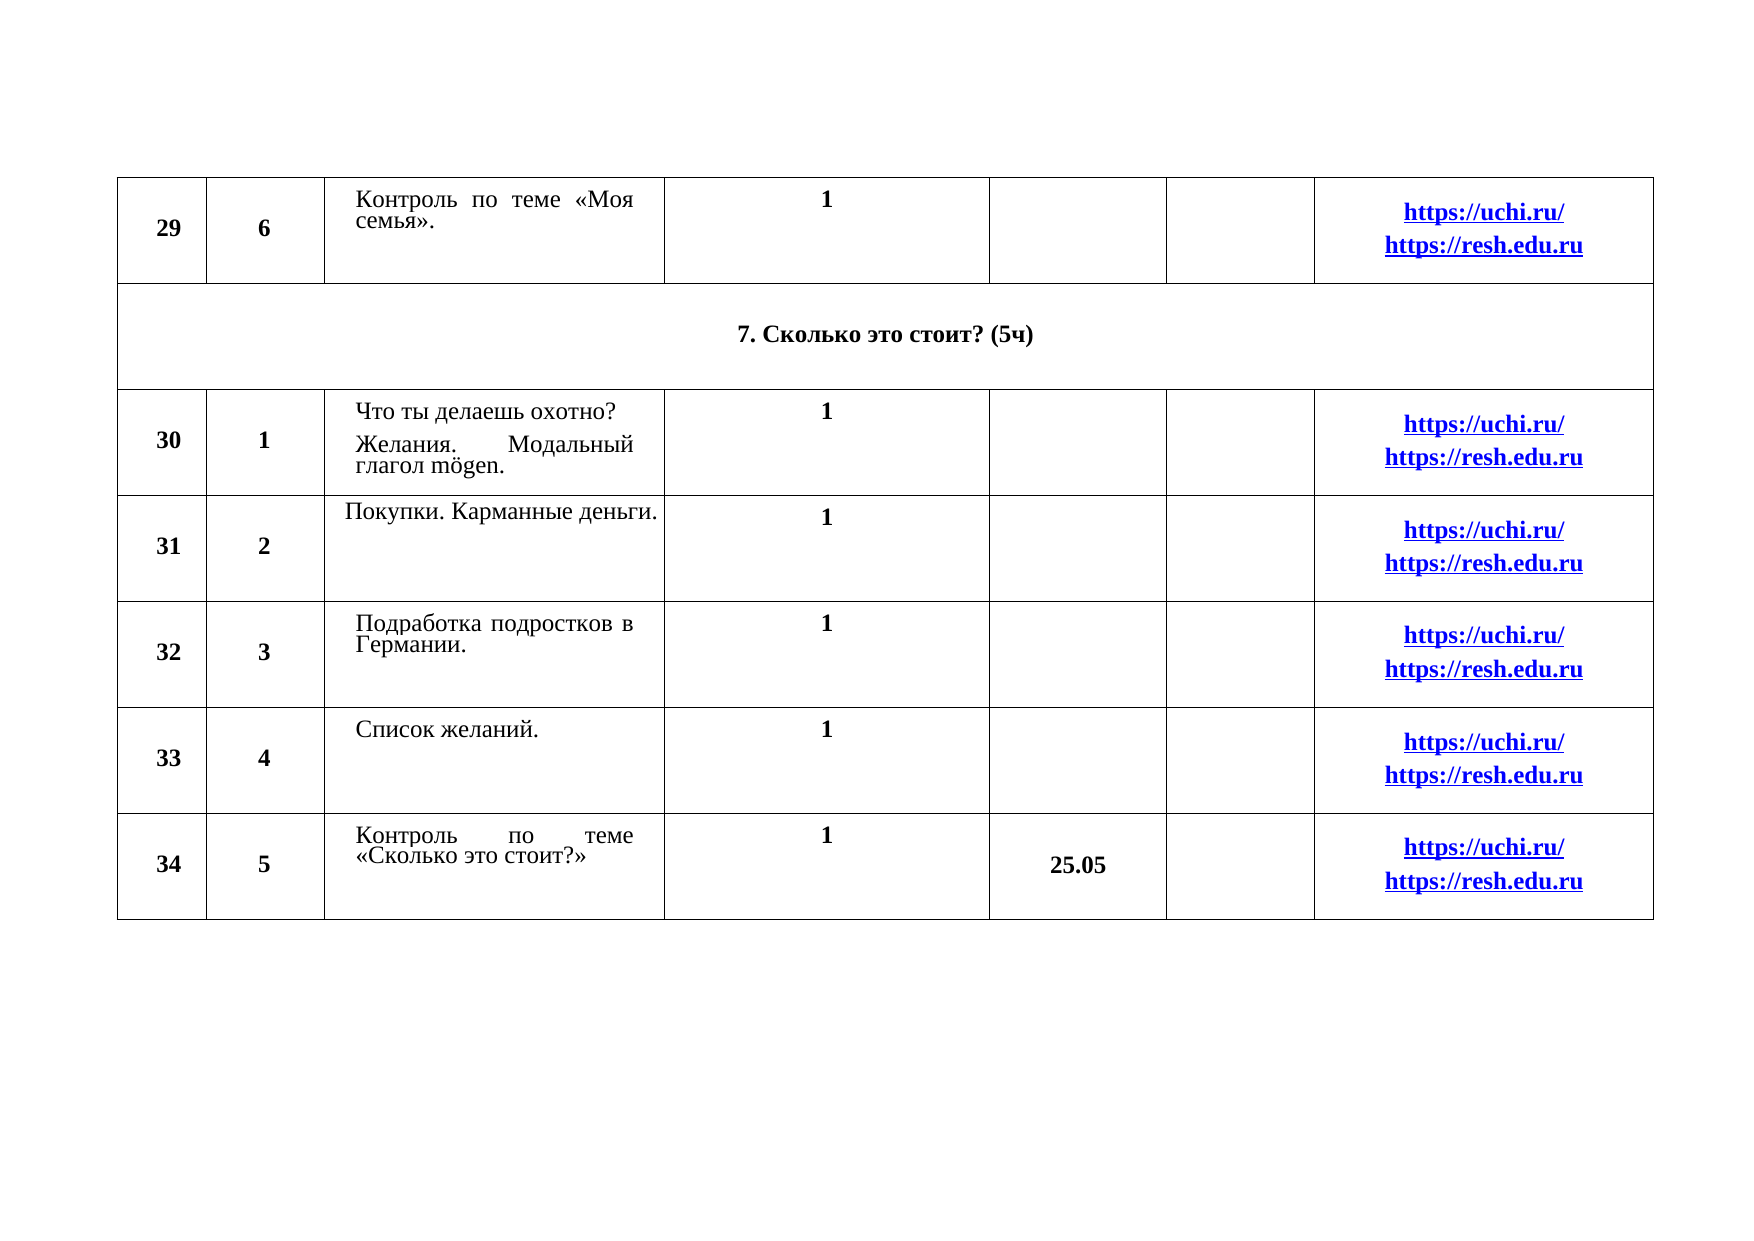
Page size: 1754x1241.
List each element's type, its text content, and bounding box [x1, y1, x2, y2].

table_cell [1315, 178, 1653, 283]
table_cell [1167, 390, 1314, 495]
table_cell 32 [118, 602, 206, 707]
table_cell [1167, 814, 1314, 919]
table_cell 2 [207, 496, 324, 601]
table_cell 4 [207, 708, 324, 813]
table_cell 29 [118, 178, 206, 283]
table_cell 5 [207, 814, 324, 919]
table_cell [990, 390, 1166, 495]
table_cell 1 [665, 496, 989, 601]
table_cell 34 [118, 814, 206, 919]
table_cell 6 [207, 178, 324, 283]
table_cell https://uchi.ru/ https://resh.edu.ru [1315, 708, 1653, 813]
table_cell Контроль по теме «Сколько это стоит?» [325, 814, 664, 919]
table_cell 1 [207, 390, 324, 495]
table_cell [990, 178, 1166, 283]
table_cell Список желаний. [325, 708, 664, 813]
table_cell Что ты делаешь охотно? Желания. Модальный глагол mögen. [325, 390, 664, 495]
table_cell 1 [665, 178, 989, 283]
table_cell https://uchi.ru/ https://resh.edu.ru [1315, 496, 1653, 601]
table_cell 1 [665, 602, 989, 707]
table_cell [990, 602, 1166, 707]
table_cell 25.05 [990, 814, 1166, 919]
table_cell 1 [665, 814, 989, 919]
table_cell [1167, 178, 1314, 283]
table_cell 3 [207, 602, 324, 707]
table_cell Подработка подростков в Германии. [325, 602, 664, 707]
table_cell [990, 708, 1166, 813]
table_cell https://uchi.ru/ https://resh.edu.ru [1315, 814, 1653, 919]
table_cell 30 [118, 390, 206, 495]
table_cell 7. Сколько это стоит? (5ч) [118, 284, 1653, 389]
table_cell Покупки. Карманные деньги. [325, 496, 664, 601]
table_cell 1 [665, 390, 989, 495]
table_cell 31 [118, 496, 206, 601]
table_cell https://uchi.ru/ https://resh.edu.ru [1315, 602, 1653, 707]
table_cell [990, 496, 1166, 601]
table_cell https://uchi.ru/ https://resh.edu.ru [1315, 390, 1653, 495]
table_cell [1167, 708, 1314, 813]
table_cell [1167, 496, 1314, 601]
table_cell [1167, 602, 1314, 707]
table_cell Контроль по теме «Моя семья». [325, 178, 664, 283]
table_cell 1 [665, 708, 989, 813]
table_cell 33 [118, 708, 206, 813]
